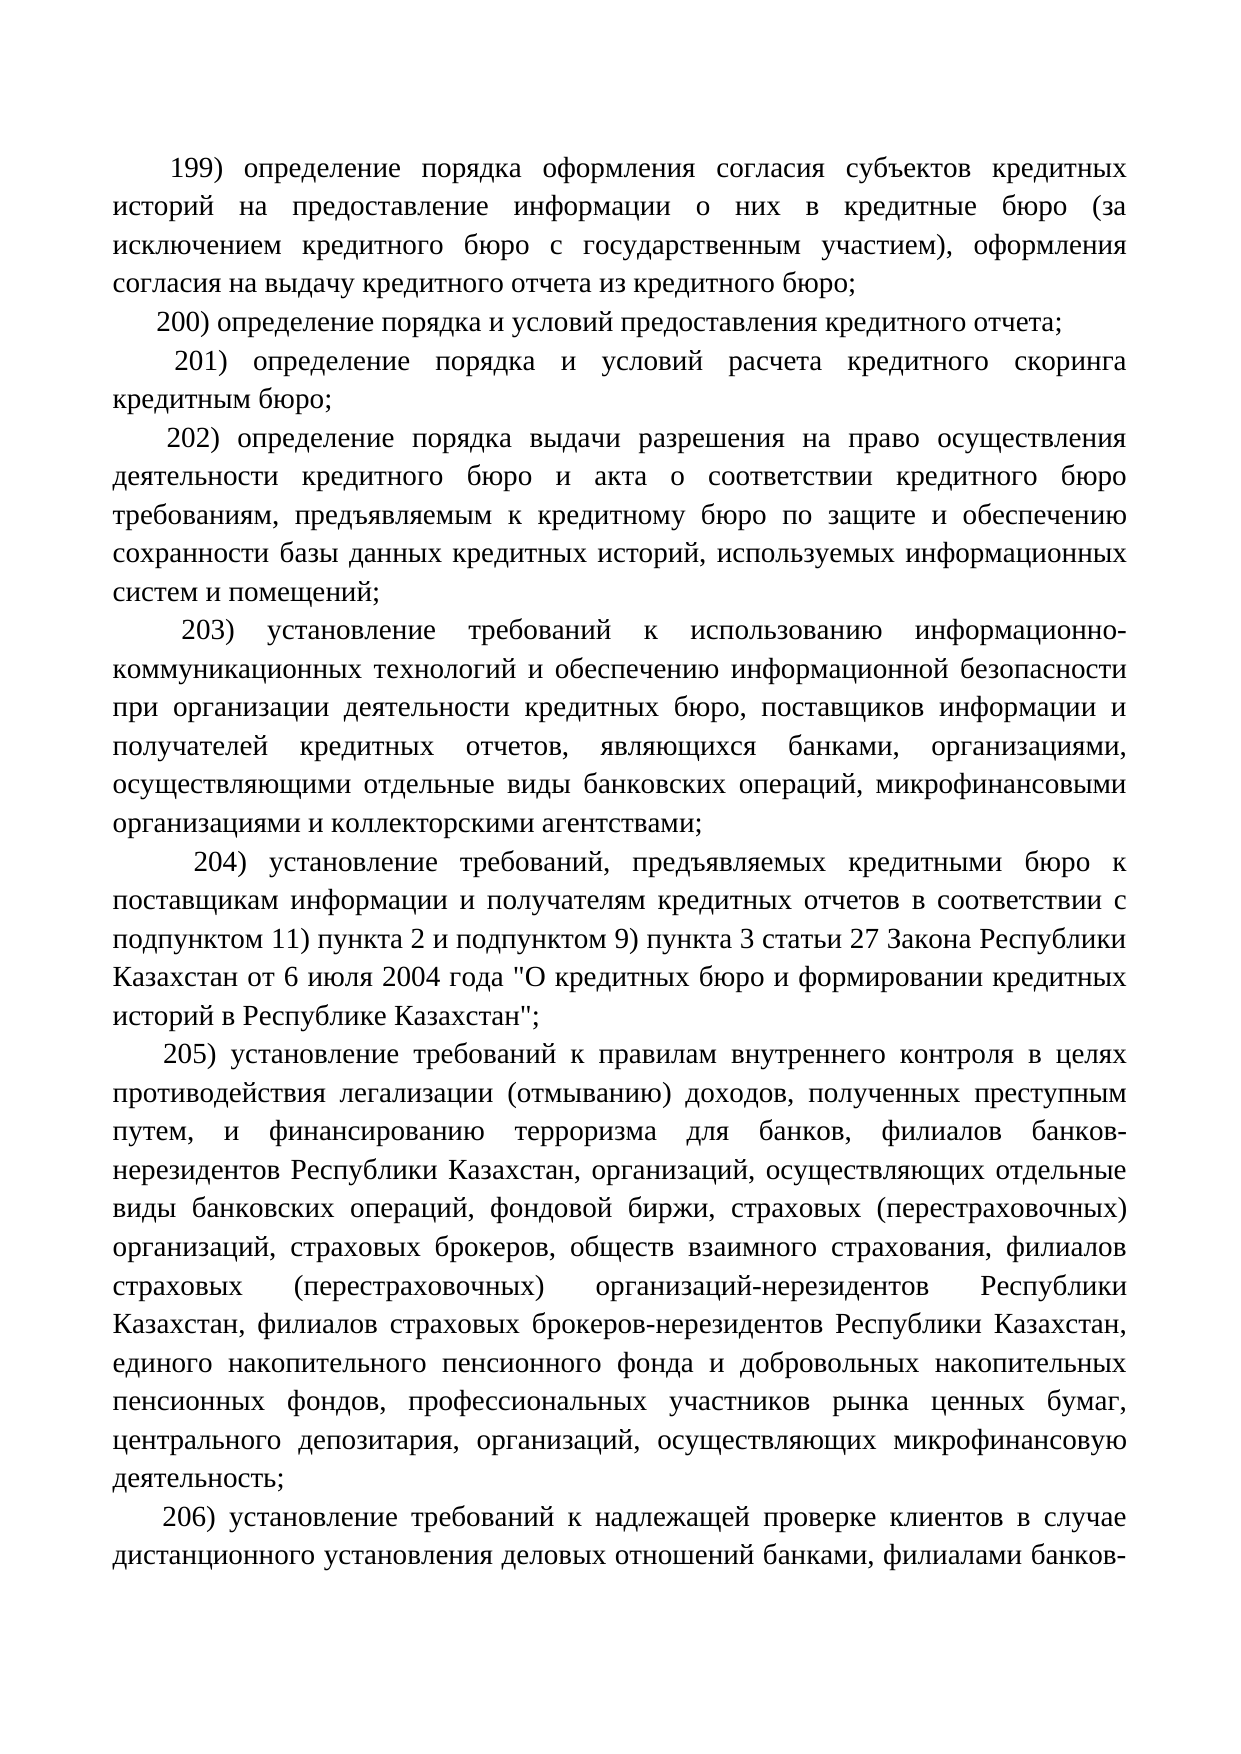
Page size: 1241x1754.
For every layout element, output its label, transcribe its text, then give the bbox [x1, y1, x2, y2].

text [112, 1499, 1128, 1571]
text 202) определение порядка выдачи разрешения на право осуществления деятельности кредитного бюро и акта о соответствии кредитного бюро требованиям, предъявляемым к кредитному бюро по защите и обеспечению сохранности базы данных кредитных историй, используемых информационных систем и помещений; [112, 420, 1128, 607]
text 203) установление требований к использованию информационно-коммуникационных технологий и обеспечению информационной безопасности при организации деятельности кредитных бюро, поставщиков информации и получателей кредитных отчетов, являющихся банками, организациями, осуществляющими отдельные виды банковских операций, микрофинансовыми организациями и коллекторскими агентствами; [112, 612, 1128, 839]
text 199) определение порядка оформления согласия субъектов кредитных историй на предоставление информации о них в кредитные бюро (за исключением кредитного бюро с государственным участием), оформления согласия на выдачу кредитного отчета из кредитного бюро; [112, 150, 1128, 299]
text 200) определение порядка и условий предоставления кредитного отчета; [112, 304, 1128, 338]
text 204) установление требований, предъявляемых кредитными бюро к поставщикам информации и получателям кредитных отчетов в соответствии с подпунктом 11) пункта 2 и подпунктом 9) пункта 3 статьи 27 Закона Республики Казахстан от 6 июля 2004 года "О кредитных бюро и формировании кредитных историй в Республике Казахстан"; [112, 844, 1128, 1031]
text 201) определение порядка и условий расчета кредитного скоринга кредитным бюро; [112, 343, 1128, 415]
text 205) установление требований к правилам внутреннего контроля в целях противодействия легализации (отмыванию) доходов, полученных преступным путем, и финансированию терроризма для банков, филиалов банков-нерезидентов Республики Казахстан, организаций, осуществляющих отдельные виды банковских операций, фондовой биржи, страховых (перестраховочных) организаций, страховых брокеров, обществ взаимного страхования, филиалов страховых (перестраховочных) организаций-нерезидентов Республики Казахстан, филиалов страховых брокеров-нерезидентов Республики Казахстан, единого накопительного пенсионного фонда и добровольных накопительных пенсионных фондов, профессиональных участников рынка ценных бумаг, центрального депозитария, организаций, осуществляющих микрофинансовую деятельность; [112, 1036, 1128, 1494]
